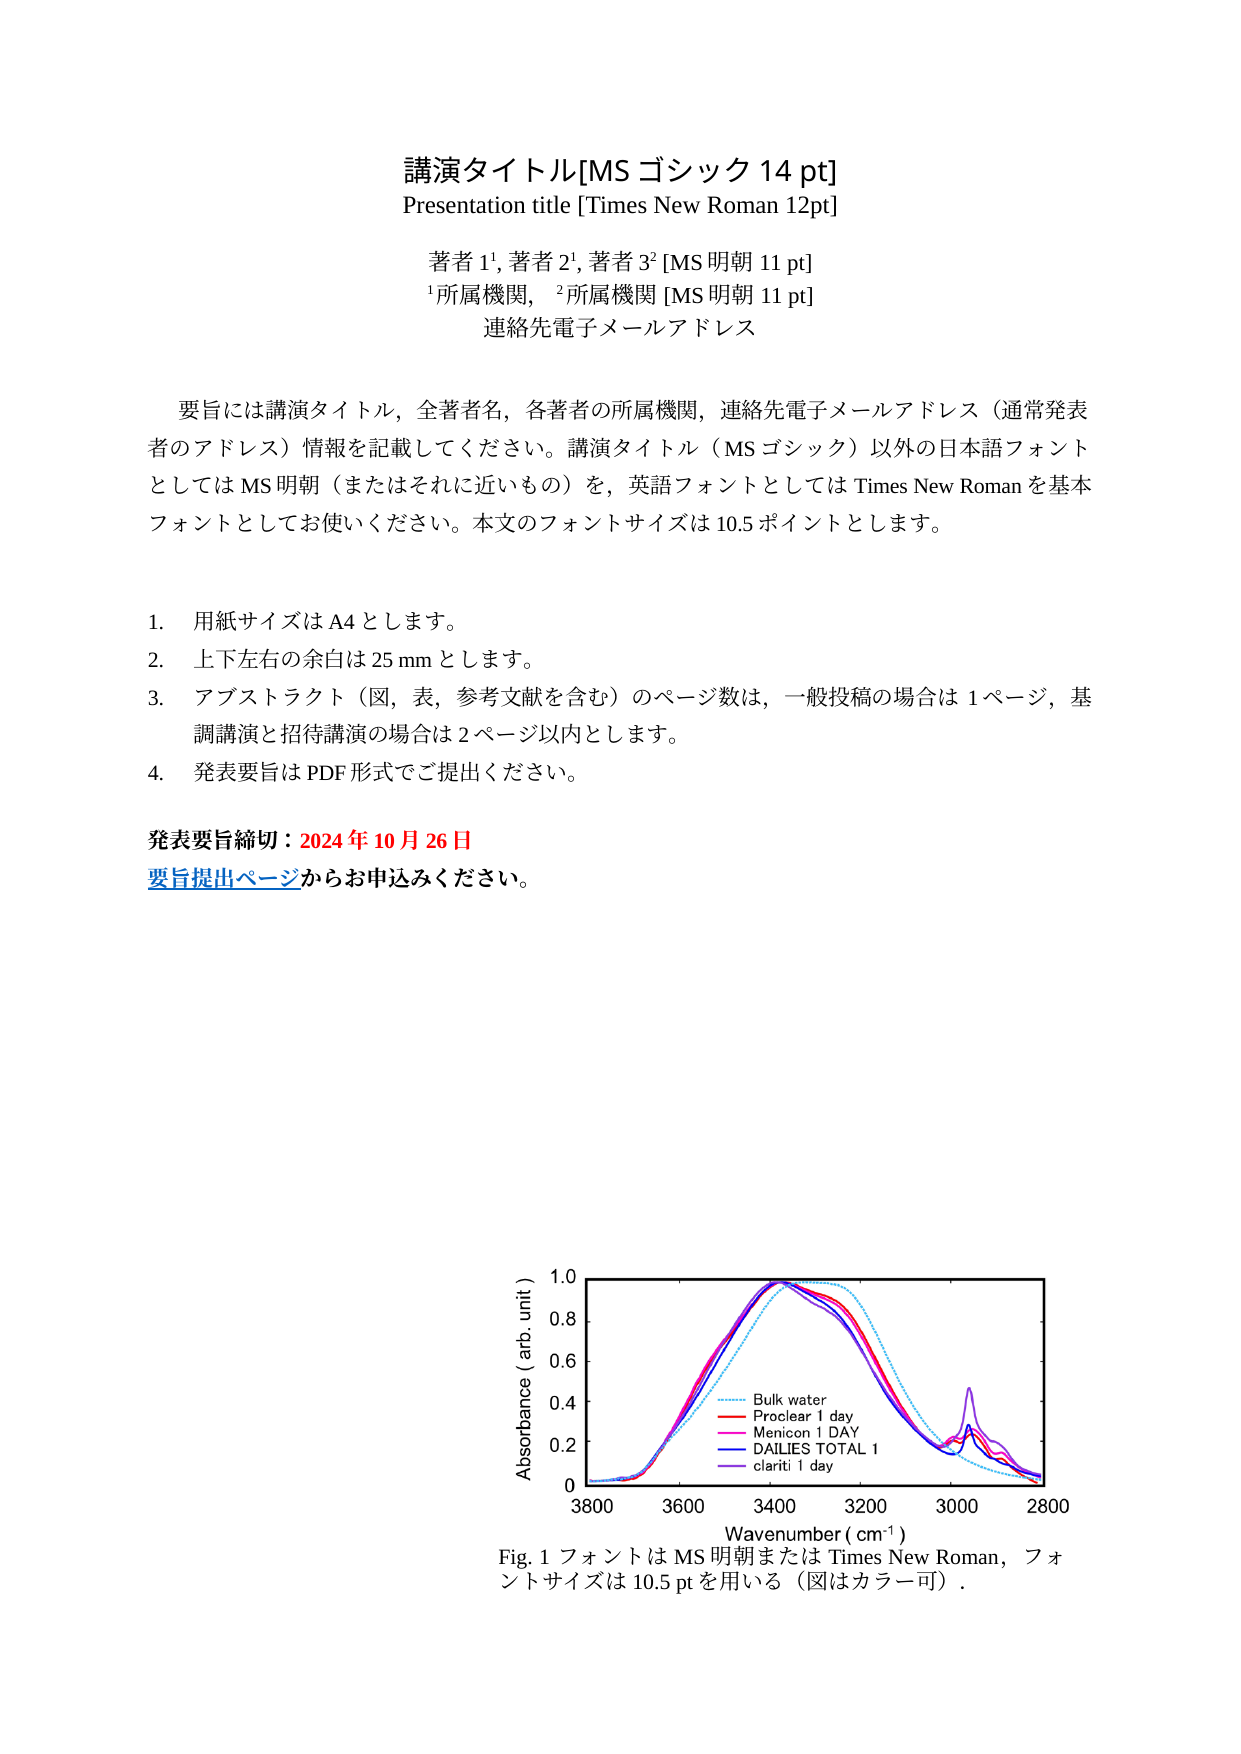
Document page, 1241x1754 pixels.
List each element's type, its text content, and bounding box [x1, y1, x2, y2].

list アブストラクト（図，表，参考文献を含む）のページ数は，一般投稿の場合は1ページ，基調講演と招待講演の場合は2ページ以内とします。 [148, 680, 1092, 749]
text 要旨提出ページからお申込みください。 [148, 861, 1092, 892]
picture [505, 1266, 1074, 1547]
list 用紙サイズはA4とします。 [148, 604, 1092, 636]
text 1所属機関， 2所属機関 [MS明朝 11 pt] [148, 277, 1092, 310]
text 発表要旨締切：2024年10月26日 [148, 823, 1092, 855]
text 要旨には講演タイトル，全著者名，各著者の所属機関，連絡先電子メールアドレス（通常発表者のアドレス）情報を記載してください。講演タイトル（MSゴシック）以外の日本語フォントとしてはMS明朝（またはそれに近いもの）を，英語フォントとしてはTimes New Romanを基本フォントとしてお使いください。本文のフォントサイズは10.5ポイントとします。 [148, 393, 1092, 538]
text 講演タイトル[MSゴシック14 pt] [148, 148, 1092, 190]
list 発表要旨はPDF形式でご提出ください。 [148, 755, 1092, 787]
text 連絡先電子メールアドレス [148, 310, 1092, 343]
text 著者11, 著者21, 著者32 [MS明朝 11 pt] [148, 244, 1092, 277]
text Presentation title [Times New Roman 12pt] [148, 190, 1092, 219]
list 上下左右の余白は25 mmとします。 [148, 642, 1092, 674]
